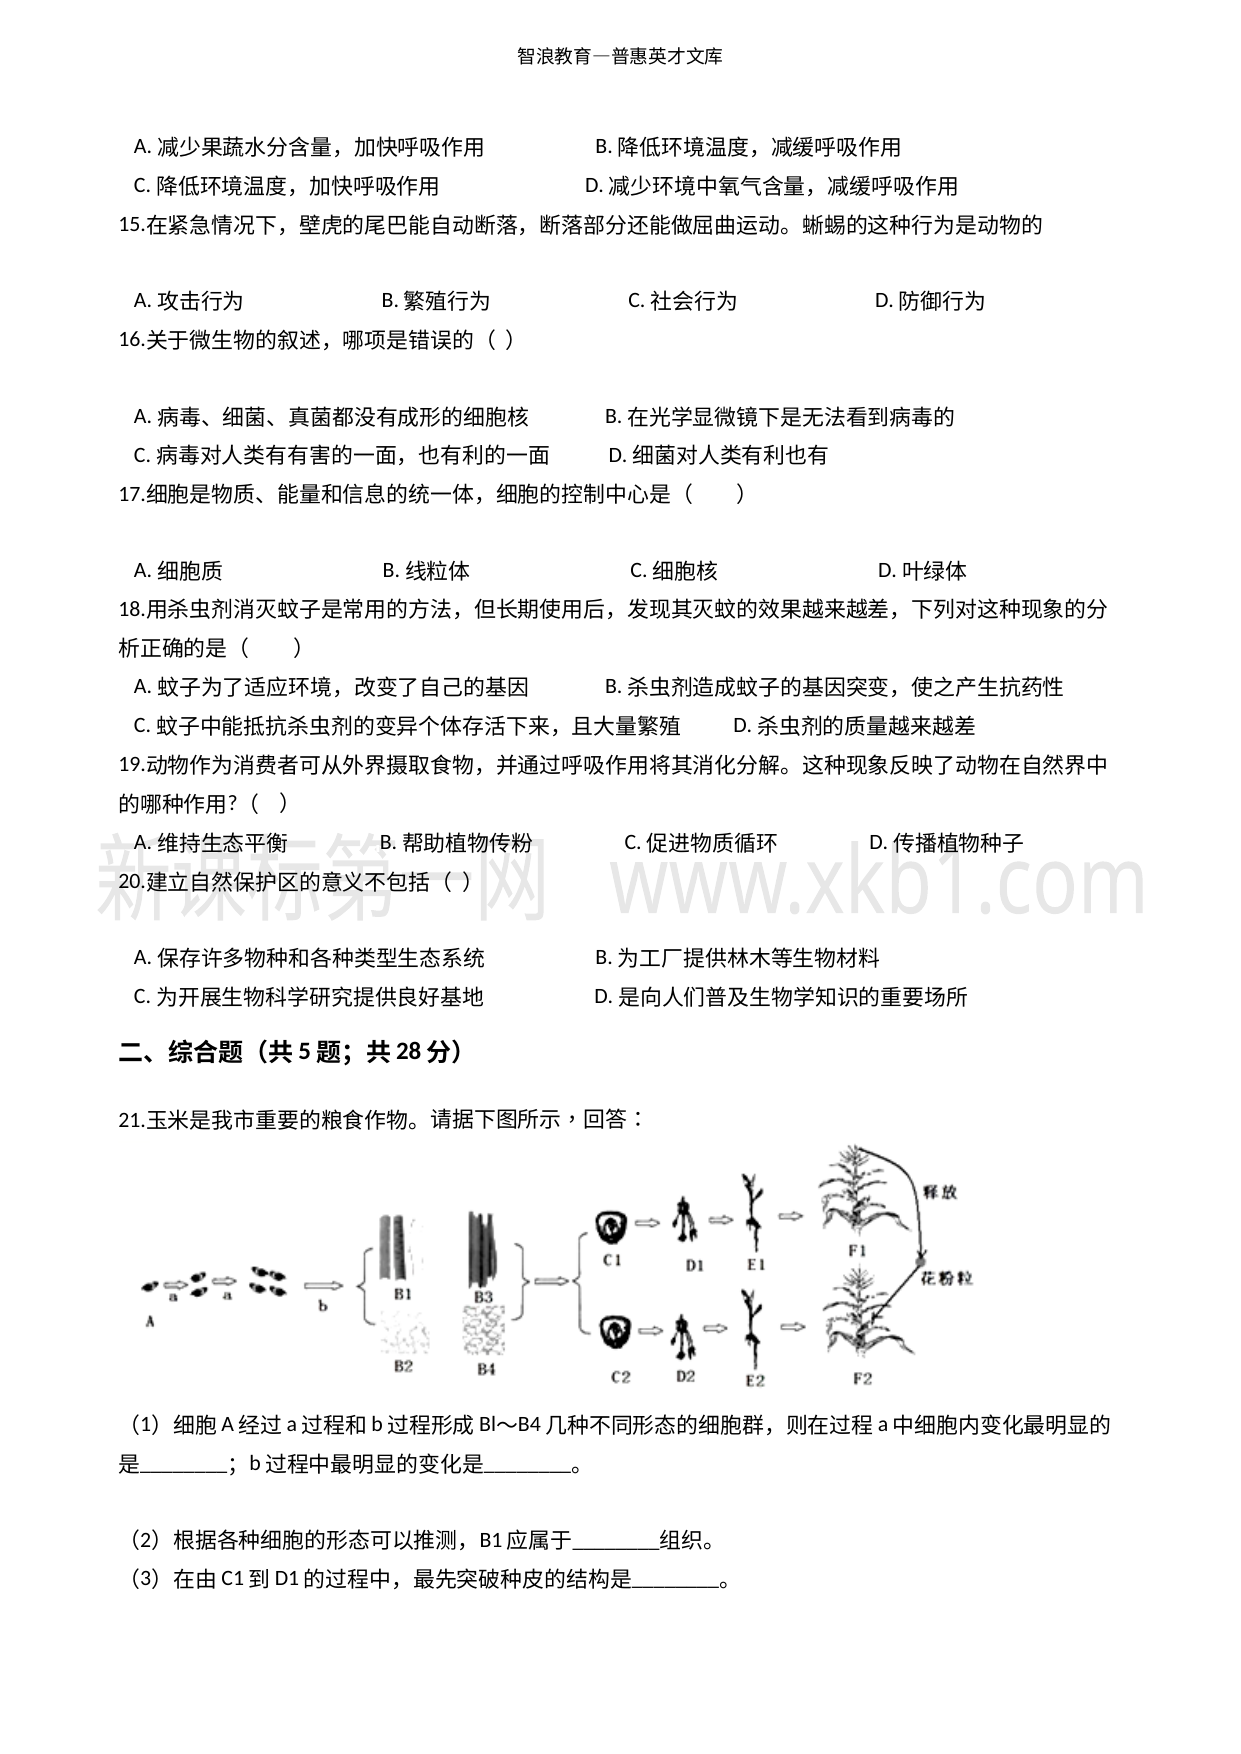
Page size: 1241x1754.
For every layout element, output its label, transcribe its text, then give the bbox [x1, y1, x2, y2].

text （1）细胞A经过a过程和b过程形成Bl～B4几种不同形态的细胞群，则在过程a中细胞内变化最明显的是________；b过程中最明显的变化是________。 [118, 1407, 1122, 1518]
text A. 病毒、细菌、真菌都没有成形的细胞核 B. 在光学显微镜下是无法看到病毒的 C. 病毒对人类有有害的一面，也有利的一面 D. 细菌对人类有利也有 [134, 399, 1122, 471]
text （2）根据各种细胞的形态可以推测，B1应属于________组织。 [118, 1523, 1122, 1555]
picture [118, 1141, 983, 1390]
text 19.动物作为消费者可从外界摄取食物，并通过呼吸作用将其消化分解。这种现象反映了动物在自然界中的哪种作用?（ ） [118, 747, 1122, 819]
text A. 攻击行为 B. 繁殖行为 C. 社会行为 D. 防御行为 [134, 284, 1122, 316]
text A. 细胞质 B. 线粒体 C. 细胞核 D. 叶绿体 [134, 553, 1122, 586]
picture [376, 303, 382, 310]
text （3）在由C1到D1的过程中，最先突破种皮的结构是________。 [118, 1562, 1122, 1594]
picture [603, 457, 609, 464]
text 15.在紧急情况下，壁虎的尾巴能自动断落，断落部分还能做屈曲运动。蜥蜴的这种行为是动物的 [118, 207, 1122, 240]
text A. 蚊子为了适应环境，改变了自己的基因 B. 杀虫剂造成蚊子的基因突变，使之产生抗药性 C. 蚊子中能抵抗杀虫剂的变异个体存活下来，且大量繁殖 D. 杀虫剂的质量越来越差 [134, 670, 1122, 741]
text 21.玉米是我市重要的粮食作物。请据下图所示，回答： [118, 1103, 1122, 1136]
text 20.建立自然保护区的意义不包括（ ） [118, 864, 1122, 897]
text A. 减少果蔬水分含量，加快呼吸作用 B. 降低环境温度，减缓呼吸作用 C. 降低环境温度，加快呼吸作用 D. 减少环境中氧气含量，减缓呼吸作用 [134, 129, 1122, 201]
text 17.细胞是物质、能量和信息的统一体，细胞的控制中心是（ ） [118, 477, 1122, 509]
picture [623, 303, 629, 310]
text A. 保存许多物种和各种类型生态系统 B. 为工厂提供林木等生物材料 C. 为开展生物科学研究提供良好基地 D. 是向人们普及生物学知识的重要场所 [134, 941, 1122, 1012]
text A. 维持生态平衡 B. 帮助植物传粉 C. 促进物质循环 D. 传播植物种子 [134, 825, 1122, 858]
text 16.关于微生物的叙述，哪项是错误的（ ） [118, 322, 1122, 355]
text 18.用杀虫剂消灭蚊子是常用的方法，但长期使用后，发现其灭蚊的效果越来越差，下列对这种现象的分析正确的是（ ） [118, 592, 1122, 663]
text 二、综合题（共5题；共28分） [118, 1018, 1122, 1083]
